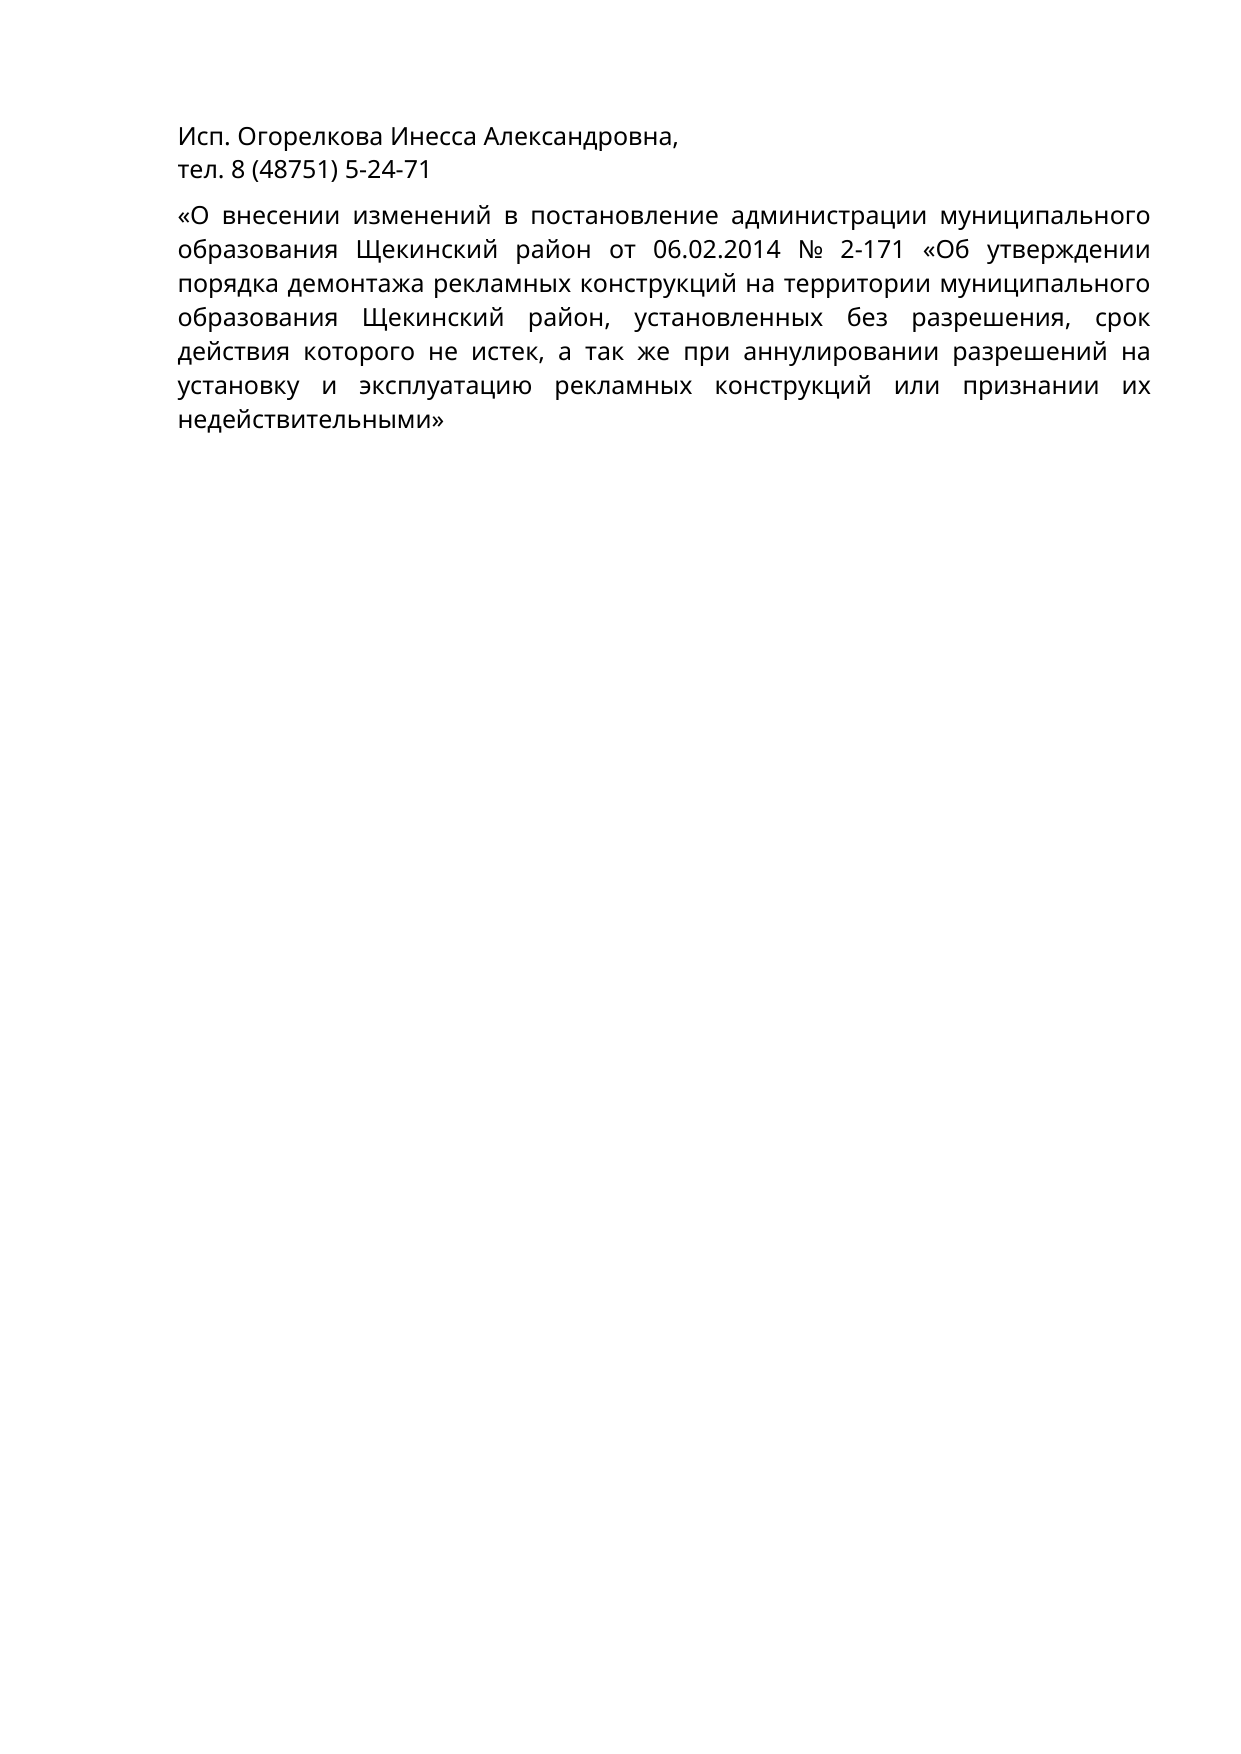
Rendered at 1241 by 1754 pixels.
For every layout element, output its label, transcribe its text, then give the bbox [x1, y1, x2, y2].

text «О внесении изменений в постановление администрации муниципального образования Щекинский район от 06.02.2014 № 2-171 «Об утверждении порядка демонтажа рекламных конструкций на территории муниципального образования Щекинский район, установленных без разрешения, срок действия которого не истек, а так же при аннулировании разрешений на установку и эксплуатацию рекламных конструкций или признании их недействительными» [177, 198, 1152, 436]
text тел. 8 (48751) 5-24-71 [177, 152, 1152, 186]
text Исп. Огорелкова Инесса Александровна, [177, 118, 1152, 152]
